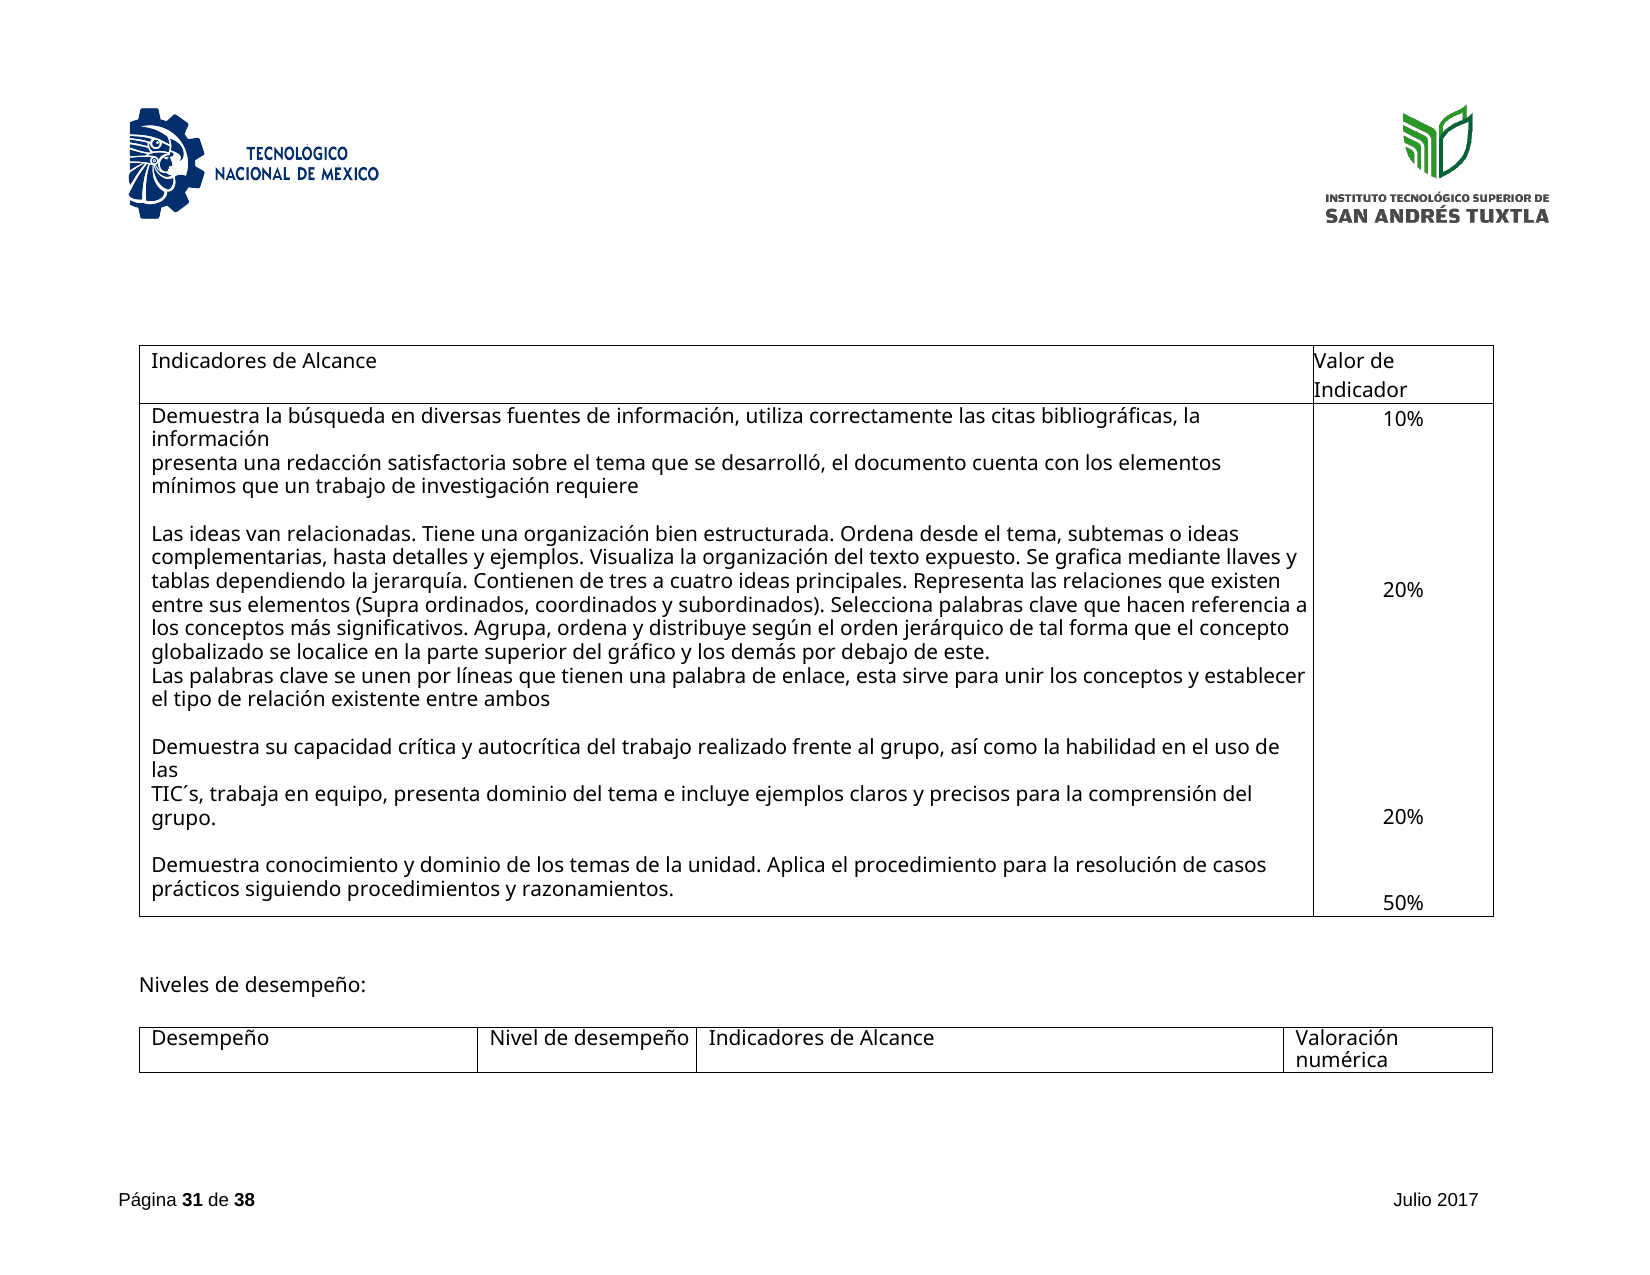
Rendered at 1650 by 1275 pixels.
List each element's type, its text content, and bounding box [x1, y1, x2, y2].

table_header Nivel de desempeño [478, 1028, 696, 1072]
table_header Indicadores de Alcance [697, 1028, 1283, 1072]
picture [119, 104, 388, 223]
text Niveles de desempeño: [138, 970, 1561, 998]
table_header Valoración numérica [1284, 1028, 1492, 1072]
table_cell 10% 20% 20% 50% [1314, 404, 1493, 916]
table_header Valor de Indicador [1314, 346, 1493, 403]
table_header Desempeño [140, 1028, 477, 1072]
picture [1326, 104, 1549, 223]
table_cell Demuestra la búsqueda en diversas fuentes de información, utiliza correctamente las citas bibliográficas, la información presenta una redacción satisfactoria sobre el tema que se desarrolló, el documento cuenta con los elementos mínimos que un trabajo de investigación requiere Las ideas van relacionadas. Tiene una organización bien estructurada. Ordena desde el tema, subtemas o ideas complementarias, hasta detalles y ejemplos. Visualiza la organización del texto expuesto. Se grafica mediante llaves y tablas dependiendo la jerarquía. Contienen de tres a cuatro ideas principales. Representa las relaciones que existen entre sus elementos (Supra ordinados, coordinados y subordinados). Selecciona palabras clave que hacen referencia a los conceptos más significativos. Agrupa, ordena y distribuye según el orden jerárquico de tal forma que el concepto globalizado se localice en la parte superior del gráfico y los demás por debajo de este. Las palabras clave se unen por líneas que tienen una palabra de enlace, esta sirve para unir los conceptos y establecer el tipo de relación existente entre ambos Demuestra su capacidad crítica y autocrítica del trabajo realizado frente al grupo, así como la habilidad en el uso de las TIC´s, trabaja en equipo, presenta dominio del tema e incluye ejemplos claros y precisos para la comprensión del grupo. Demuestra conocimiento y dominio de los temas de la unidad. Aplica el procedimiento para la resolución de casos prácticos siguiendo procedimientos y razonamientos. [140, 404, 1313, 916]
table_header Indicadores de Alcance [140, 346, 1313, 403]
